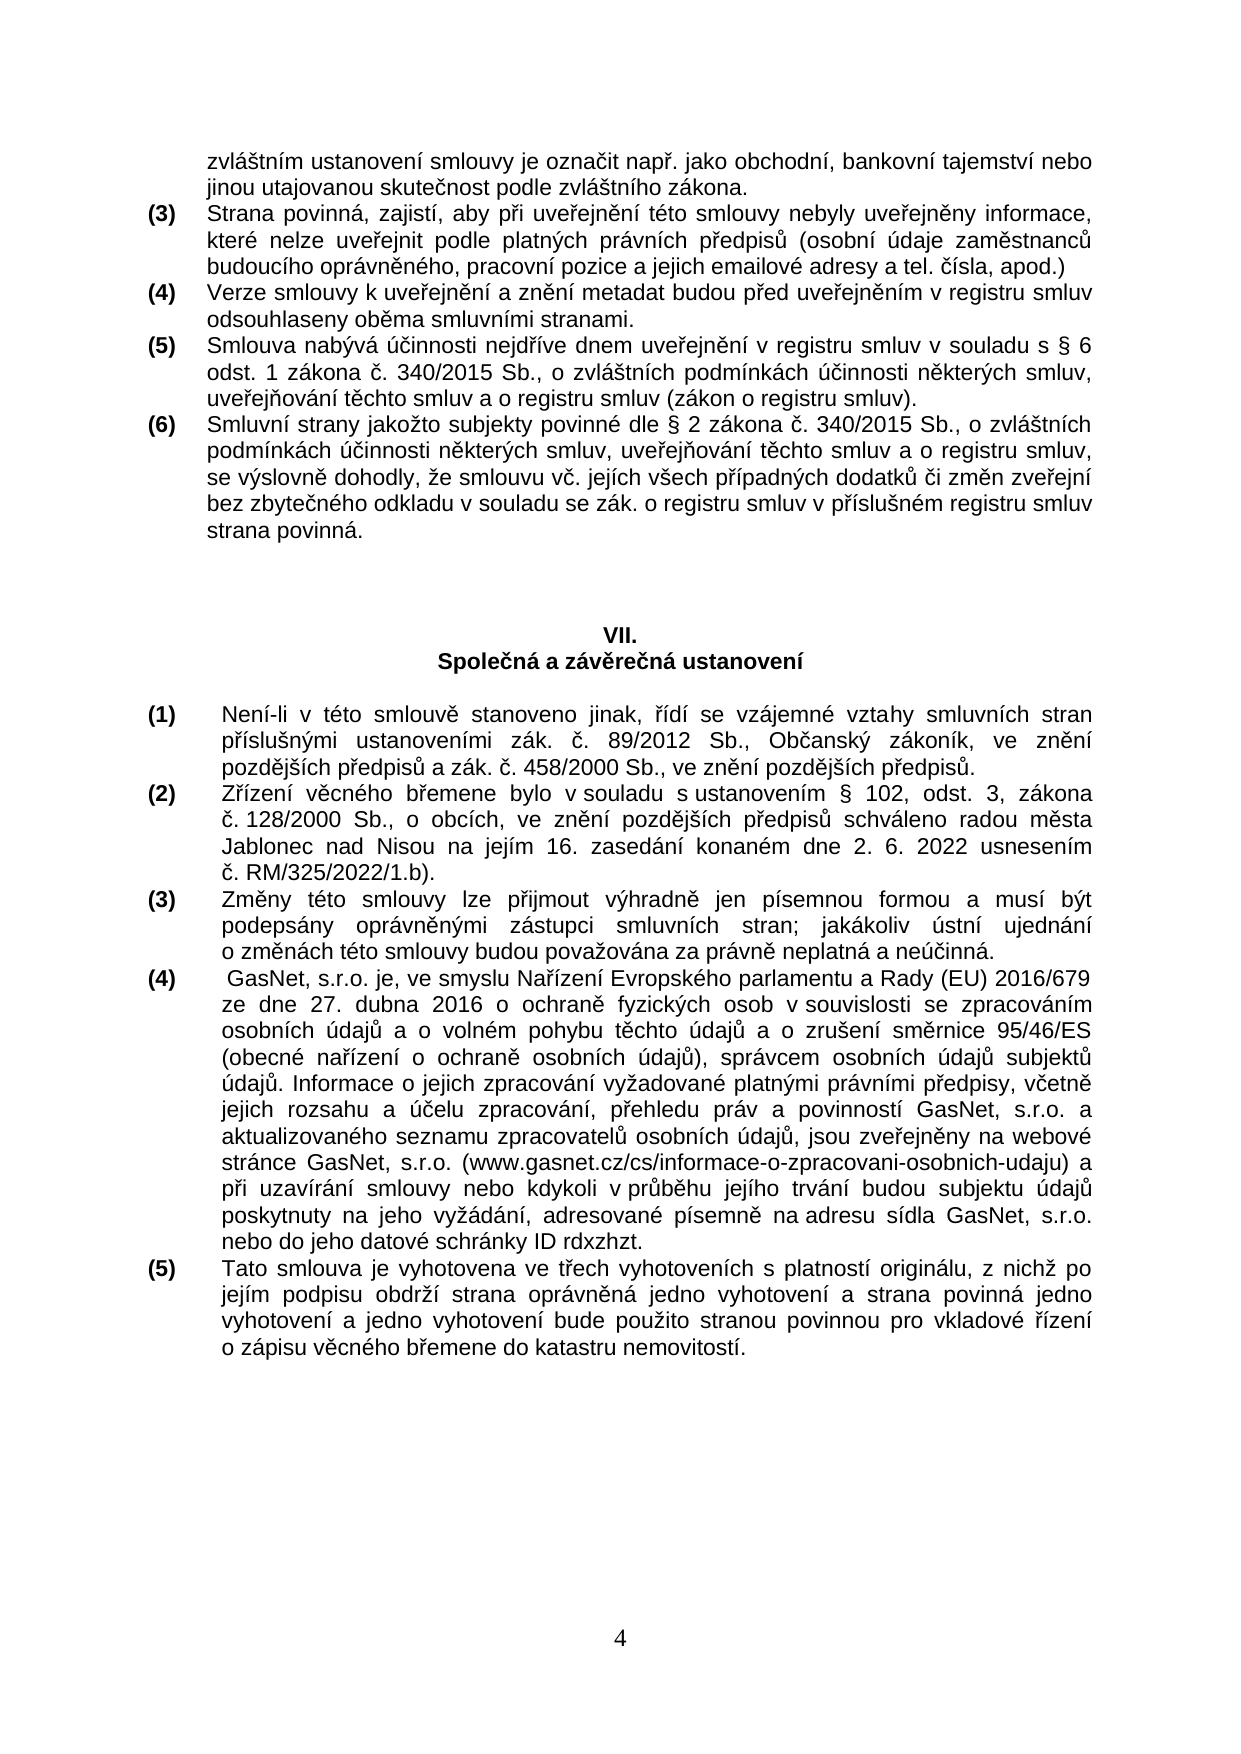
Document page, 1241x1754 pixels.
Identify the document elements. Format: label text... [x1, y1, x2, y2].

list Strana povinná, zajistí, aby při uveřejnění této smlouvy nebyly uveřejněny informace, které nelze uveřejnit podle platných právních předpisů (osobní údaje zaměstnanců budoucího oprávněného, pracovní pozice a jejich emailové adresy a tel. čísla, apod.) [148, 200, 1093, 279]
list Změny této smlouvy lze přijmout výhradně jen písemnou formou a musí být podepsány oprávněnými zástupci smluvních stran; jakákoliv ústní ujednání o změnách této smlouvy budou považována za právně neplatná a neúčinná. [148, 886, 1093, 964]
list Tato smlouva je vyhotovena ve třech vyhotoveních s platností originálu, z nichž po jejím podpisu obdrží strana oprávněná jedno vyhotovení a strana povinná jedno vyhotovení a jedno vyhotovení bude použito stranou povinnou pro vkladové řízení o zápisu věcného břemene do katastru nemovitostí. [148, 1254, 1093, 1360]
text VII. [148, 622, 1093, 648]
list Není-li v této smlouvě stanoveno jinak, řídí se vzájemné vztahy smluvních stran příslušnými ustanoveními zák. č. 89/2012 Sb., Občanský zákoník, ve znění pozdějších předpisů a zák. č. 458/2000 Sb., ve znění pozdějších předpisů. [148, 701, 1093, 780]
list Smlouva nabývá účinnosti nejdříve dnem uveřejnění v registru smluv v souladu s § 6 odst. 1 zákona č. 340/2015 Sb., o zvláštních podmínkách účinnosti některých smluv, uveřejňování těchto smluv a o registru smluv (zákon o registru smluv). [148, 332, 1093, 411]
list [148, 148, 1093, 200]
text Společná a závěrečná ustanovení [148, 648, 1093, 675]
list Zřízení věcného břemene bylo v souladu s ustanovením § 102, odst. 3, zákona č. 128/2000 Sb., o obcích, ve znění pozdějších předpisů schváleno radou města Jablonec nad Nisou na jejím 16. zasedání konaném dne 2. 6. 2022 usnesením č. RM/325/2022/1.b). [148, 780, 1093, 886]
list GasNet, s.r.o. je, ve smyslu Nařízení Evropského parlamentu a Rady (EU) 2016/679 ze dne 27. dubna 2016 o ochraně fyzických osob v souvislosti se zpracováním osobních údajů a o volném pohybu těchto údajů a o zrušení směrnice 95/46/ES (obecné nařízení o ochraně osobních údajů), správcem osobních údajů subjektů údajů. Informace o jejich zpracování vyžadované platnými právními předpisy, včetně jejich rozsahu a účelu zpracování, přehledu práv a povinností GasNet, s.r.o. a aktualizovaného seznamu zpracovatelů osobních údajů, jsou zveřejněny na webové stránce GasNet, s.r.o. (www.gasnet.cz/cs/informace-o-zpracovani-osobnich-udaju) a při uzavírání smlouvy nebo kdykoli v průběhu jejího trvání budou subjektu údajů poskytnuty na jeho vyžádání, adresované písemně na adresu sídla GasNet, s.r.o. nebo do jeho datové schránky ID rdxzhzt. [148, 964, 1093, 1254]
list Smluvní strany jakožto subjekty povinné dle § 2 zákona č. 340/2015 Sb., o zvláštních podmínkách účinnosti některých smluv, uveřejňování těchto smluv a o registru smluv, se výslovně dohodly, že smlouvu vč. jejích všech případných dodatků či změn zveřejní bez zbytečného odkladu v souladu se zák. o registru smluv v příslušném registru smluv strana povinná. [148, 411, 1093, 543]
list Verze smlouvy k uveřejnění a znění metadat budou před uveřejněním v registru smluv odsouhlaseny oběma smluvními stranami. [148, 279, 1093, 332]
